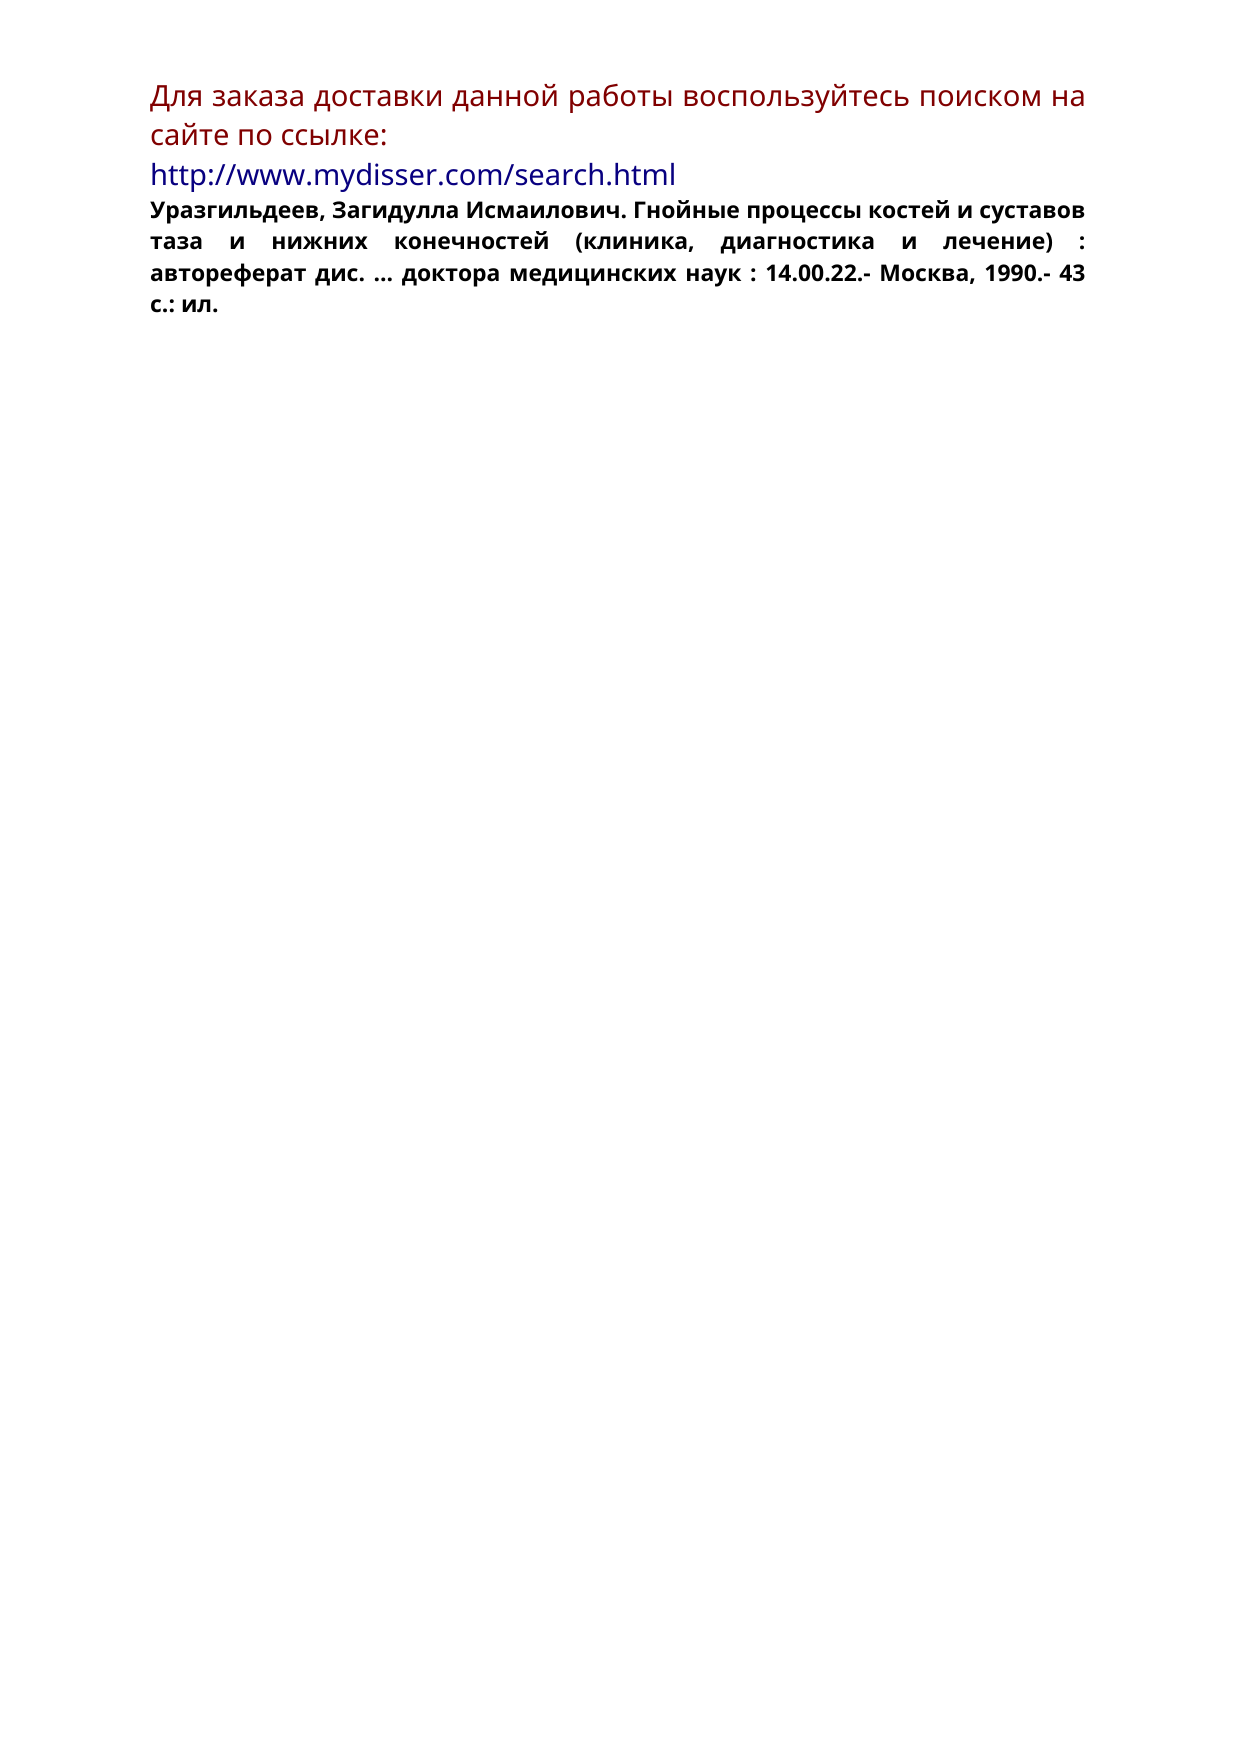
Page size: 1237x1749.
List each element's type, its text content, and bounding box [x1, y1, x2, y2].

text Уразгильдеев, Загидулла Исмаилович. Гнойные процессы костей и суставов таза и нижних конечностей (клиника, диагностика и лечение) : автореферат дис. ... доктора медицинских наук : 14.00.22.- Москва, 1990.- 43 с.: ил. [150, 194, 1086, 319]
